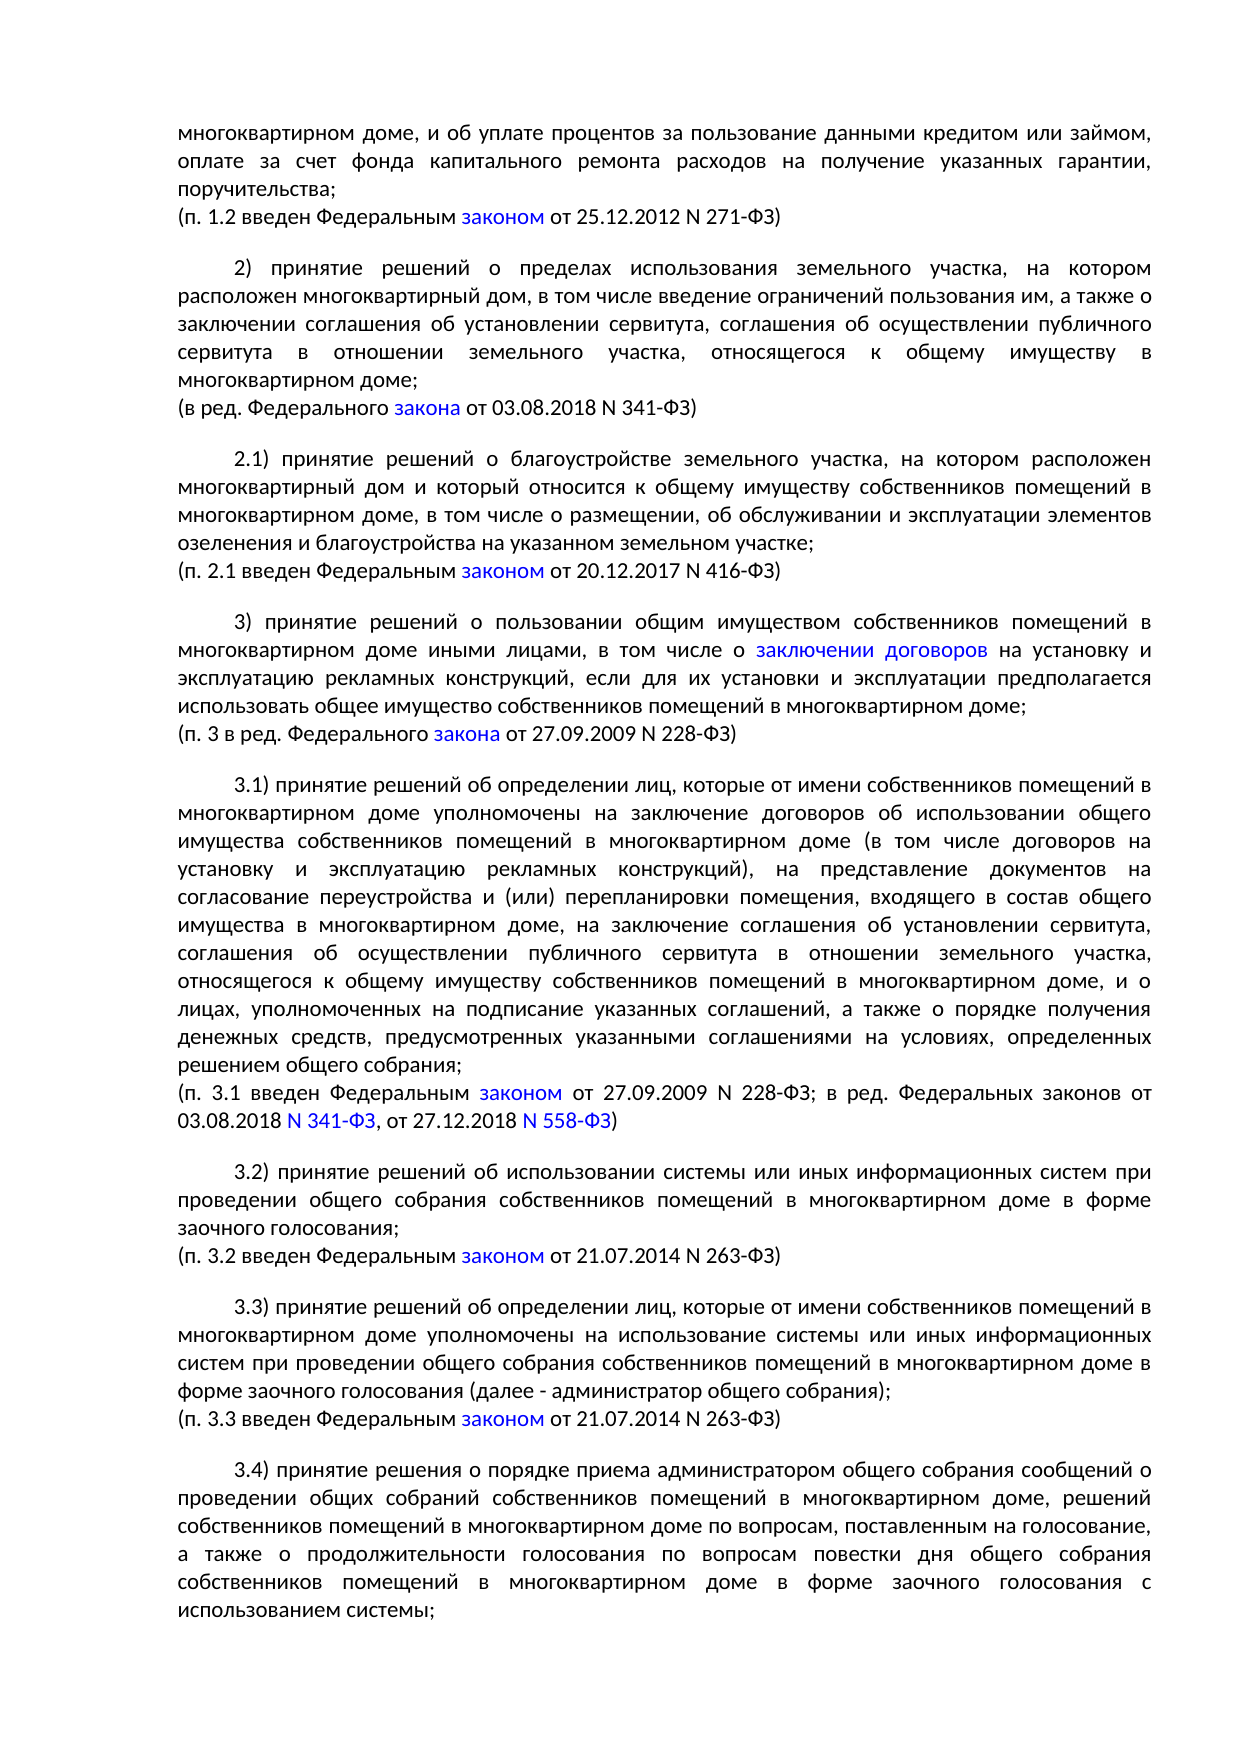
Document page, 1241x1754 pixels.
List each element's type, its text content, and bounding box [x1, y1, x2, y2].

text (п. 3.2 введен Федеральным законом от 21.07.2014 N 263-ФЗ) [177, 1241, 1152, 1269]
text 2.1) принятие решений о благоустройстве земельного участка, на котором расположен многоквартирный дом и который относится к общему имуществу собственников помещений в многоквартирном доме, в том числе о размещении, об обслуживании и эксплуатации элементов озеленения и благоустройства на указанном земельном участке; [177, 444, 1152, 556]
text 3.2) принятие решений об использовании системы или иных информационных систем при проведении общего собрания собственников помещений в многоквартирном доме в форме заочного голосования; [177, 1157, 1152, 1241]
text (п. 2.1 введен Федеральным законом от 20.12.2017 N 416-ФЗ) [177, 556, 1152, 584]
text 3.3) принятие решений об определении лиц, которые от имени собственников помещений в многоквартирном доме уполномочены на использование системы или иных информационных систем при проведении общего собрания собственников помещений в многоквартирном доме в форме заочного голосования (далее - администратор общего собрания); [177, 1292, 1152, 1404]
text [177, 118, 1152, 202]
text 3.4) принятие решения о порядке приема администратором общего собрания сообщений о проведении общих собраний собственников помещений в многоквартирном доме, решений собственников помещений в многоквартирном доме по вопросам, поставленным на голосование, а также о продолжительности голосования по вопросам повестки дня общего собрания собственников помещений в многоквартирном доме в форме заочного голосования с использованием системы; [177, 1455, 1152, 1623]
text 2) принятие решений о пределах использования земельного участка, на котором расположен многоквартирный дом, в том числе введение ограничений пользования им, а также о заключении соглашения об установлении сервитута, соглашения об осуществлении публичного сервитута в отношении земельного участка, относящегося к общему имуществу в многоквартирном доме; [177, 253, 1152, 393]
text (в ред. Федерального закона от 03.08.2018 N 341-ФЗ) [177, 393, 1152, 421]
text (п. 3.1 введен Федеральным законом от 27.09.2009 N 228-ФЗ; в ред. Федеральных законов от 03.08.2018 N 341-ФЗ, от 27.12.2018 N 558-ФЗ) [177, 1078, 1152, 1134]
text 3) принятие решений о пользовании общим имуществом собственников помещений в многоквартирном доме иными лицами, в том числе о заключении договоров на установку и эксплуатацию рекламных конструкций, если для их установки и эксплуатации предполагается использовать общее имущество собственников помещений в многоквартирном доме; [177, 607, 1152, 719]
text (п. 3.3 введен Федеральным законом от 21.07.2014 N 263-ФЗ) [177, 1404, 1152, 1432]
text (п. 1.2 введен Федеральным законом от 25.12.2012 N 271-ФЗ) [177, 202, 1152, 230]
text (п. 3 в ред. Федерального закона от 27.09.2009 N 228-ФЗ) [177, 719, 1152, 747]
text 3.1) принятие решений об определении лиц, которые от имени собственников помещений в многоквартирном доме уполномочены на заключение договоров об использовании общего имущества собственников помещений в многоквартирном доме (в том числе договоров на установку и эксплуатацию рекламных конструкций), на представление документов на согласование переустройства и (или) перепланировки помещения, входящего в состав общего имущества в многоквартирном доме, на заключение соглашения об установлении сервитута, соглашения об осуществлении публичного сервитута в отношении земельного участка, относящегося к общему имуществу собственников помещений в многоквартирном доме, и о лицах, уполномоченных на подписание указанных соглашений, а также о порядке получения денежных средств, предусмотренных указанными соглашениями на условиях, определенных решением общего собрания; [177, 770, 1152, 1078]
